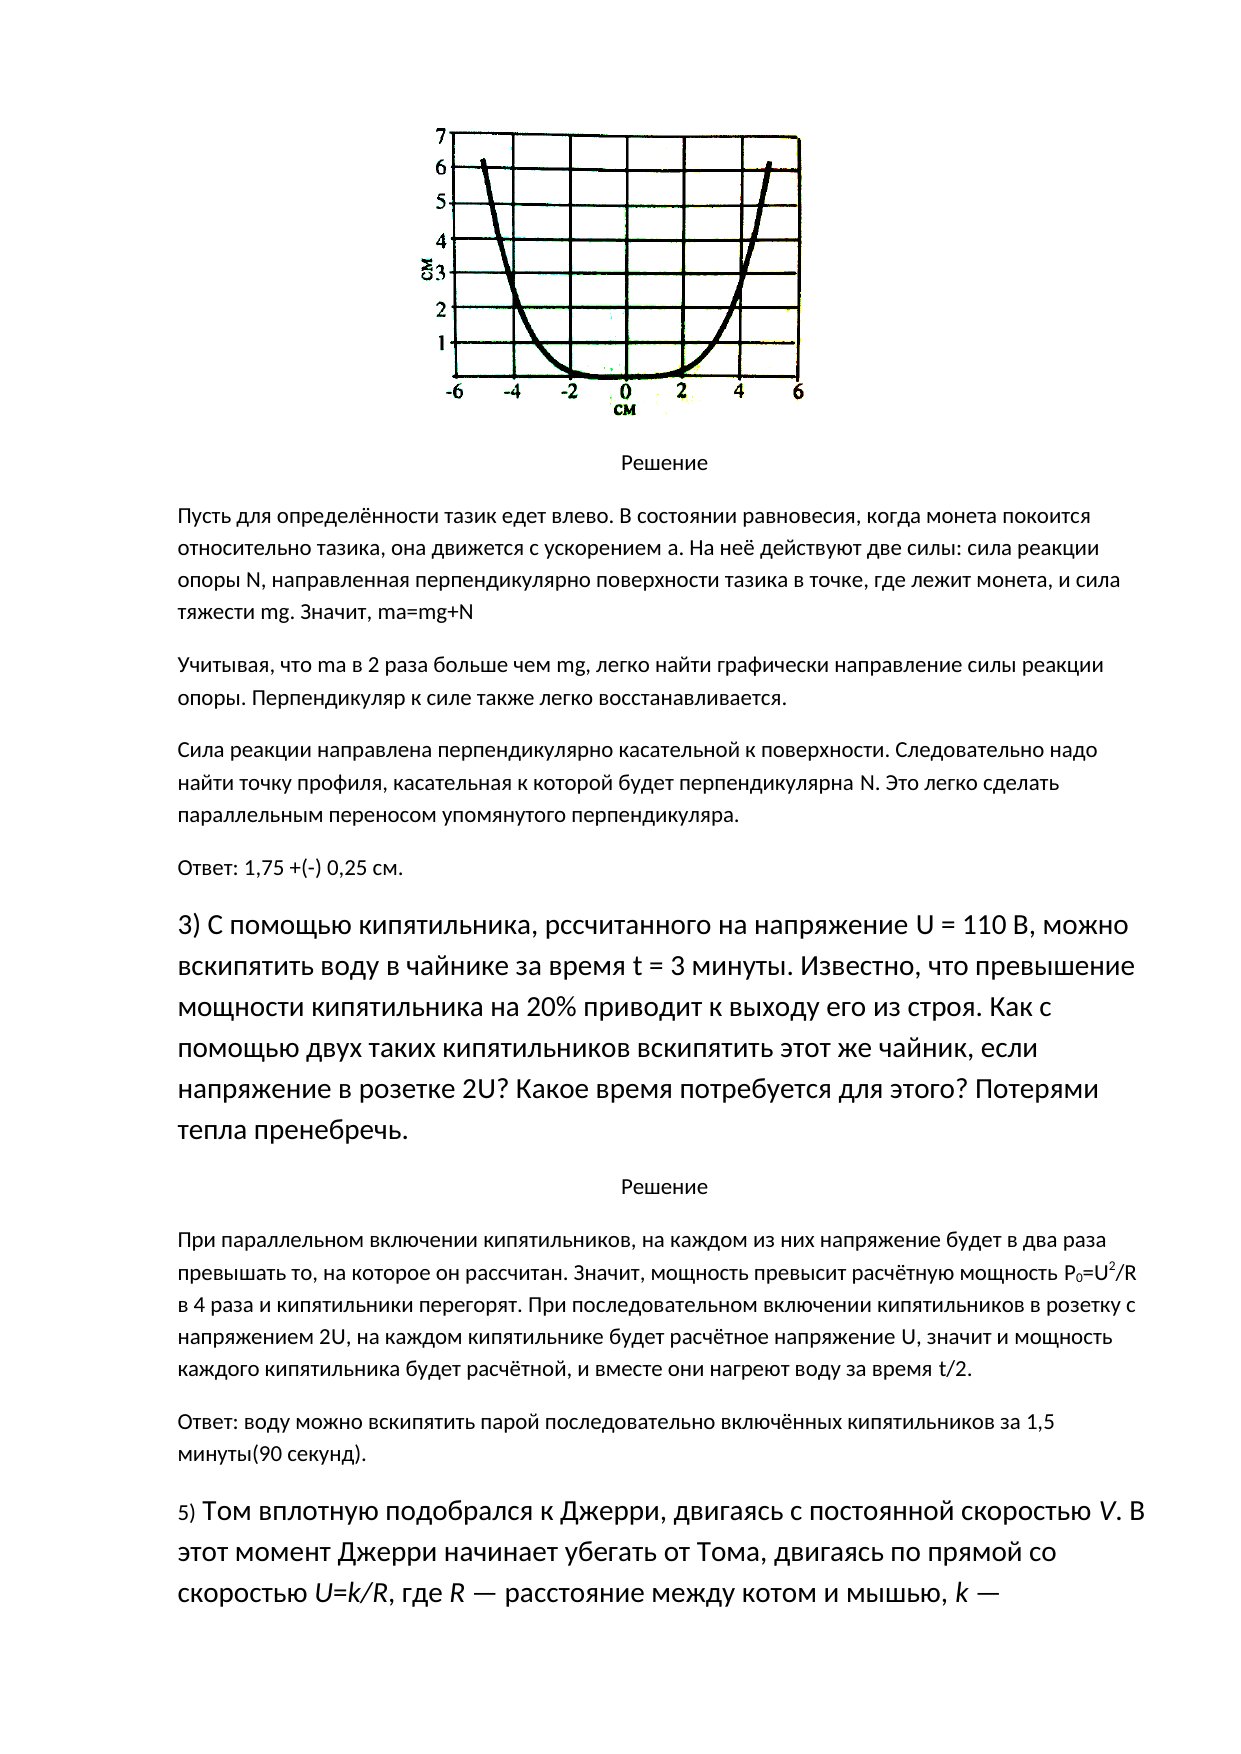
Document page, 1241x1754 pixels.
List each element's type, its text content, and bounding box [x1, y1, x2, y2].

text Пусть для определённости тазик едет влево. В состоянии равновесия, когда монета покоится относительно тазика, она движется с ускорением a. На неё действуют две силы: сила реакции опоры N, направленная перпендикулярно поверхности тазика в точке, где лежит монета, и сила тяжести mg. Значит, ma=mg+N [177, 501, 1152, 625]
text Ответ: воду можно вскипятить парой последовательно включённых кипятильников за 1,5 минуты(90 секунд). [177, 1407, 1152, 1467]
text Сила реакции направлена перпендикулярно касательной к поверхности. Следовательно надо найти точку профиля, касательная к которой будет перпендикулярна N. Это легко сделать параллельным переносом упомянутого перпендикуляра. [177, 736, 1152, 828]
text Решение [177, 448, 1152, 476]
text 3) С помощью кипятильника, рссчитанного на напряжение U = 110 В, можно вскипятить воду в чайнике за время t = 3 минуты. Известно, что превышение мощности кипятильника на 20% приводит к выходу его из строя. Как с помощью двух таких кипятильников вскипятить этот же чайник, если напряжение в розетке 2U? Какое время потребуется для этого? Потерями тепла пренебречь. [177, 906, 1152, 1146]
text Учитывая, что ma в 2 раза больше чем mg, легко найти графически направление силы реакции опоры. Перпендикуляр к силе также легко восстанавливается. [177, 650, 1152, 711]
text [177, 1492, 1152, 1610]
text При параллельном включении кипятильников, на каждом из них напряжение будет в два раза превышать то, на которое он рассчитан. Значит, мощность превысит расчётную мощность P0=U2/R в 4 раза и кипятильники перегорят. При последовательном включении кипятильников в розетку с напряжением 2U, на каждом кипятильнике будет расчётное напряжение U, значит и мощность каждого кипятильника будет расчётной, и вместе они нагреют воду за время t/2. [177, 1226, 1152, 1382]
text Ответ: 1,75 +(-) 0,25 см. [177, 853, 1152, 881]
text Решение [177, 1172, 1152, 1201]
